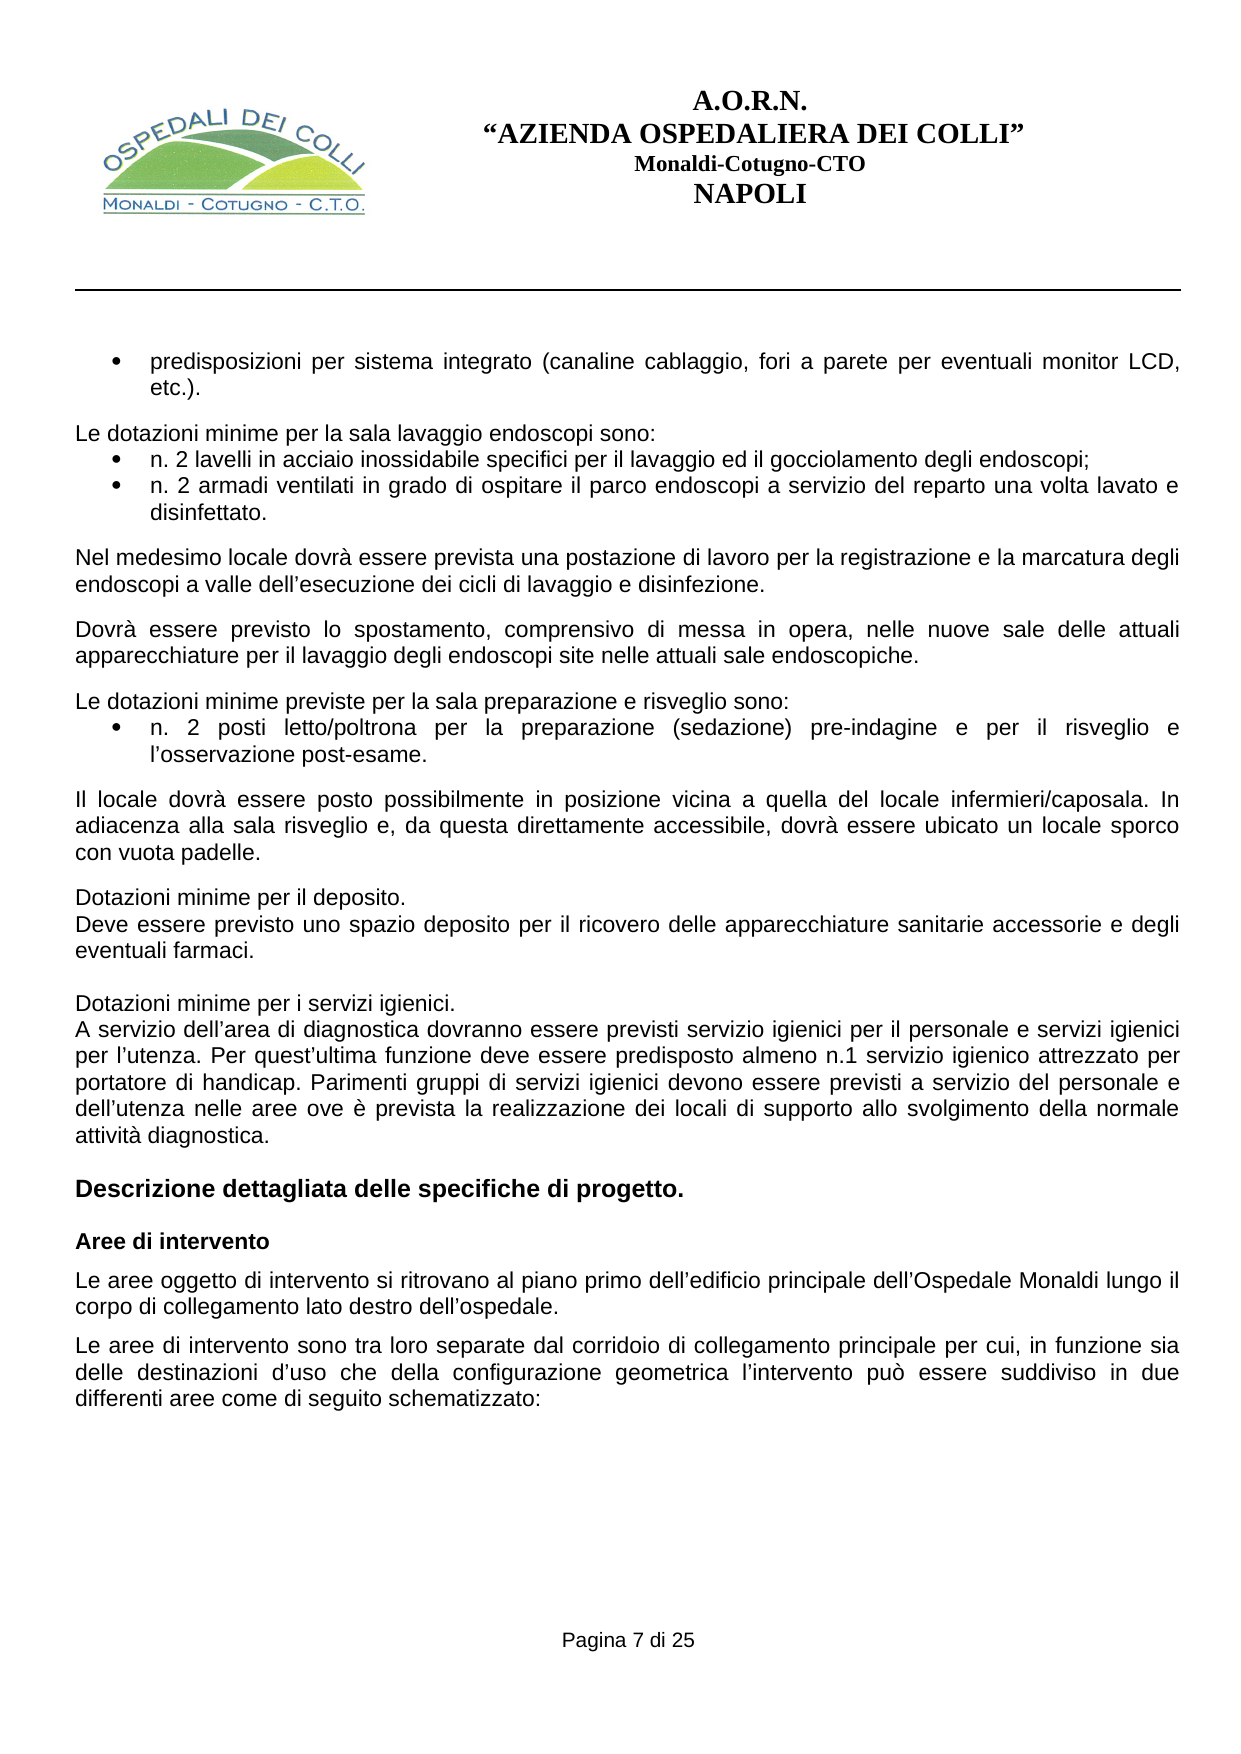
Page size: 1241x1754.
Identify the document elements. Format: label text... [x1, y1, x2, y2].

text Descrizione dettagliata delle specifiche di progetto. [75, 1174, 1181, 1203]
text Nel medesimo locale dovrà essere prevista una postazione di lavoro per la registrazione e la marcatura degli endoscopi a valle dell’esecuzione dei cicli di lavaggio e disinfezione. [75, 544, 1181, 597]
list n. 2 posti letto/poltrona per la preparazione (sedazione) pre-indagine e per il risveglio e l’osservazione post-esame. [112, 714, 1181, 767]
list predisposizioni per sistema integrato (canaline cablaggio, fori a parete per eventuali monitor LCD, etc.). [112, 348, 1181, 400]
list n. 2 armadi ventilati in grado di ospitare il parco endoscopi a servizio del reparto una volta lavato e disinfettato. [112, 472, 1181, 525]
text Le dotazioni minime previste per la sala preparazione e risveglio sono: [75, 688, 1181, 714]
text Aree di intervento [75, 1228, 1181, 1254]
text Le dotazioni minime per la sala lavaggio endoscopi sono: [75, 419, 1181, 446]
text Dotazioni minime per il deposito. [75, 884, 1181, 911]
text A servizio dell’area di diagnostica dovranno essere previsti servizio igienici per il personale e servizi igienici per l’utenza. Per quest’ultima funzione deve essere predisposto almeno n.1 servizio igienico attrezzato per portatore di handicap. Parimenti gruppi di servizi igienici devono essere previsti a servizio del personale e dell’utenza nelle aree ove è prevista la realizzazione dei locali di supporto allo svolgimento della normale attività diagnostica. [75, 1016, 1181, 1148]
text Le aree di intervento sono tra loro separate dal corridoio di collegamento principale per cui, in funzione sia delle destinazioni d’uso che della configurazione geometrica l’intervento può essere suddiviso in due differenti aree come di seguito schematizzato: [75, 1332, 1181, 1411]
list n. 2 lavelli in acciaio inossidabile specifici per il lavaggio ed il gocciolamento degli endoscopi; [112, 446, 1181, 472]
text Dovrà essere previsto lo spostamento, comprensivo di messa in opera, nelle nuove sale delle attuali apparecchiature per il lavaggio degli endoscopi site nelle attuali sale endoscopiche. [75, 616, 1181, 669]
text Le aree oggetto di intervento si ritrovano al piano primo dell’edificio principale dell’Ospedale Monaldi lungo il corpo di collegamento lato destro dell’ospedale. [75, 1267, 1181, 1319]
text Deve essere previsto uno spazio deposito per il ricovero delle apparecchiature sanitarie accessorie e degli eventuali farmaci. [75, 911, 1181, 963]
text Il locale dovrà essere posto possibilmente in posizione vicina a quella del locale infermieri/caposala. In adiacenza alla sala risveglio e, da questa direttamente accessibile, dovrà essere ubicato un locale sporco con vuota padelle. [75, 786, 1181, 865]
text Dotazioni minime per i servizi igienici. [75, 990, 1181, 1016]
